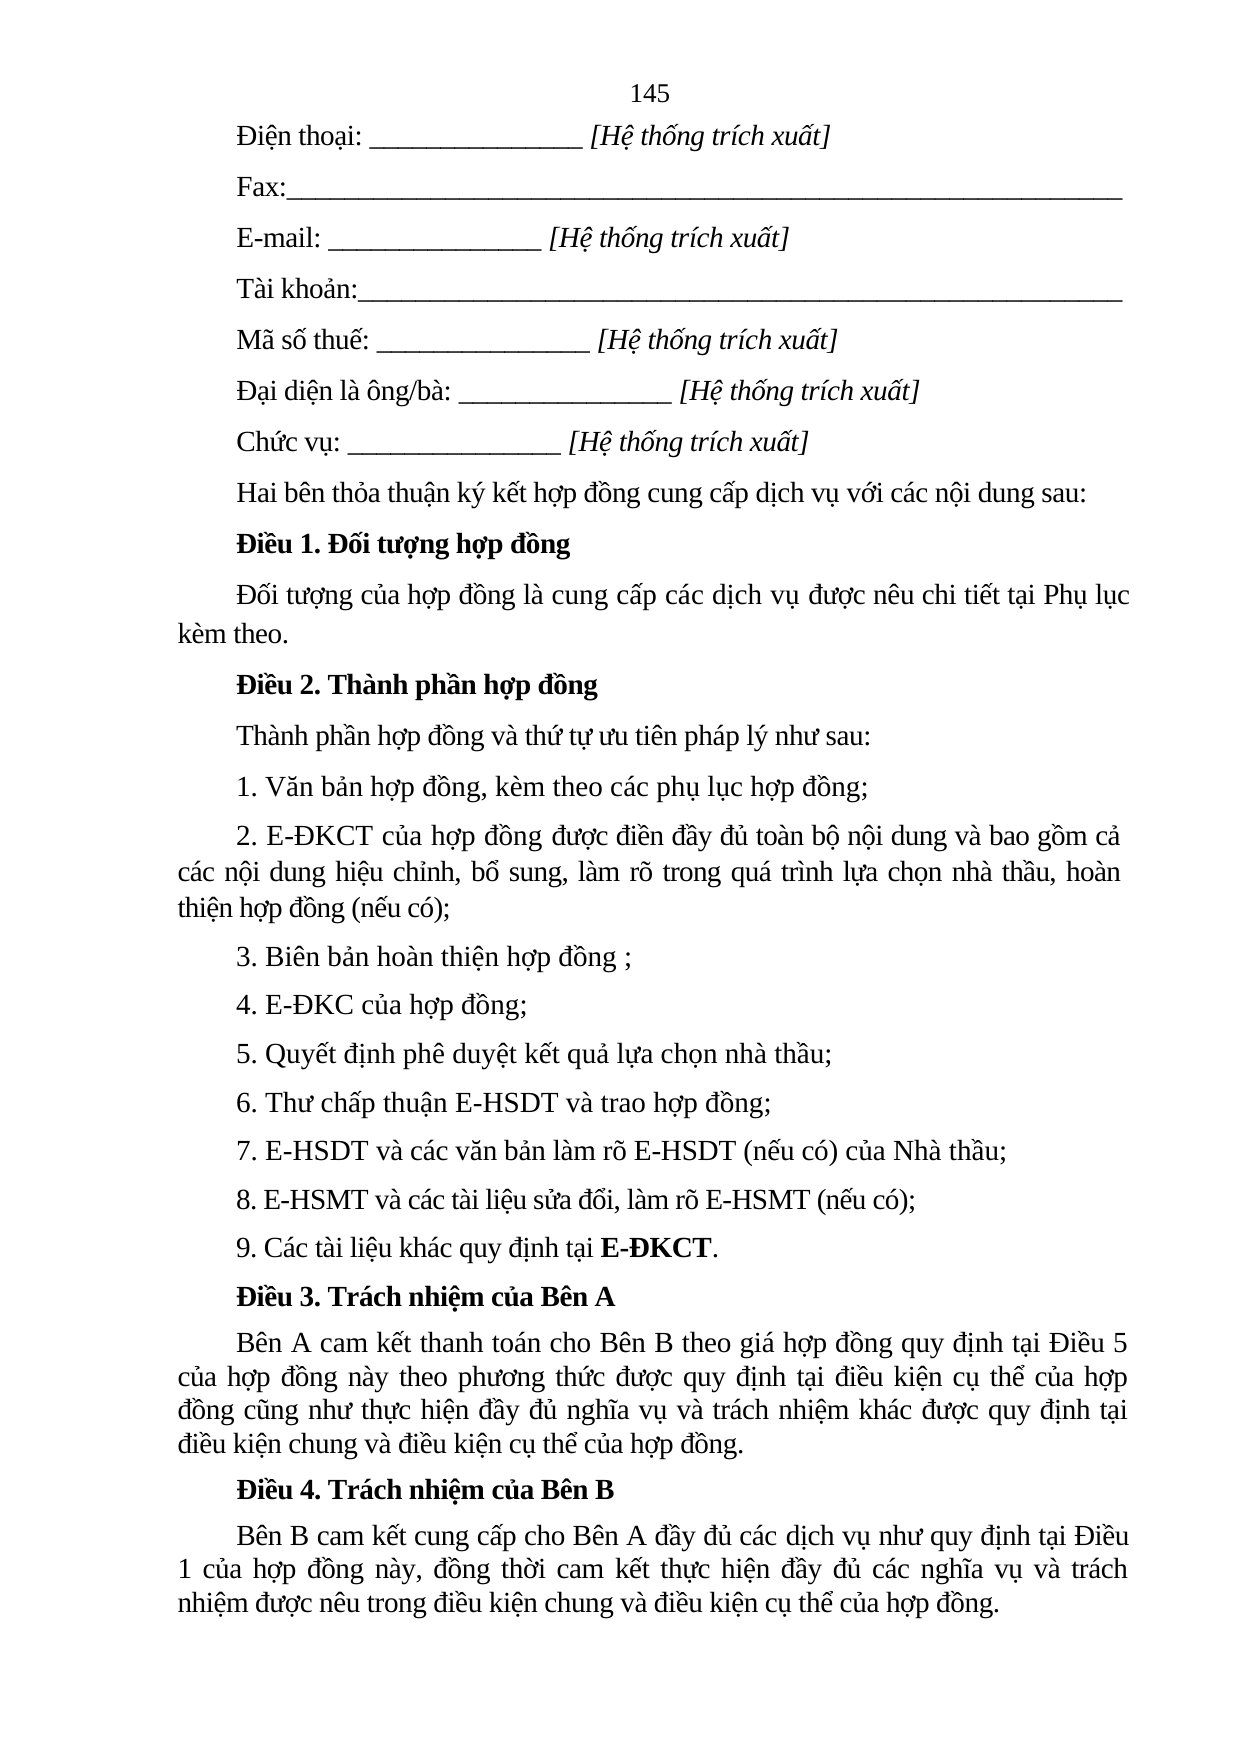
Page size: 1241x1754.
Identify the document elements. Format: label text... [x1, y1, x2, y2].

text Đại diện là ông/bà: _______________ [Hệ thống trích xuất] [177, 373, 1129, 407]
text Hai bên thỏa thuận ký kết hợp đồng cung cấp dịch vụ với các nội dung sau: [177, 475, 1129, 509]
text 9. Các tài liệu khác quy định tại E-ĐKCT. [177, 1231, 1121, 1264]
text 1. Văn bản hợp đồng, kèm theo các phụ lục hợp đồng; [177, 769, 1121, 803]
text Bên B cam kết cung cấp cho Bên A đầy đủ các dịch vụ như quy định tại Điều 1 của hợp đồng này, đồng thời cam kết thực hiện đầy đủ các nghĩa vụ và trách nhiệm được nêu trong điều kiện chung và điều kiện cụ thể của hợp đồng. [177, 1518, 1129, 1619]
text Đối tượng của hợp đồng là cung cấp các dịch vụ được nêu chi tiết tại Phụ lục kèm theo. [177, 577, 1129, 649]
text Tài khoản: [177, 271, 1129, 305]
text Điện thoại: _______________ [Hệ thống trích xuất] [177, 118, 1129, 152]
text Điều 2. Thành phần hợp đồng [177, 667, 1129, 701]
text Fax: [177, 169, 1129, 203]
text Mã số thuế: _______________ [Hệ thống trích xuất] [177, 322, 1129, 356]
text E-mail: _______________ [Hệ thống trích xuất] [177, 220, 1129, 254]
text Điều 1. Đối tượng hợp đồng [177, 526, 1129, 560]
text Điều 4. Trách nhiệm của Bên B [177, 1472, 1129, 1506]
text 7. E-HSDT và các văn bản làm rõ E-HSDT (nếu có) của Nhà thầu; [177, 1133, 1121, 1167]
text Điều 3. Trách nhiệm của Bên A [177, 1279, 1129, 1313]
text 3. Biên bản hoàn thiện hợp đồng ; [177, 939, 1121, 972]
text 8. E-HSMT và các tài liệu sửa đổi, làm rõ E-HSMT (nếu có); [177, 1182, 1121, 1216]
text 5. Quyết định phê duyệt kết quả lựa chọn nhà thầu; [177, 1036, 1121, 1069]
text Chức vụ: _______________ [Hệ thống trích xuất] [177, 424, 1129, 458]
text 2. E-ĐKCT của hợp đồng được điền đầy đủ toàn bộ nội dung và bao gồm cả các nội dung hiệu chỉnh, bổ sung, làm rõ trong quá trình lựa chọn nhà thầu, hoàn thiện hợp đồng (nếu có); [177, 818, 1121, 924]
text Bên A cam kết thanh toán cho Bên B theo giá hợp đồng quy định tại Điều 5 của hợp đồng này theo phương thức được quy định tại điều kiện cụ thể của hợp đồng cũng như thực hiện đầy đủ nghĩa vụ và trách nhiệm khác được quy định tại điều kiện chung và điều kiện cụ thể của hợp đồng. [177, 1325, 1129, 1459]
text 4. E-ĐKC của hợp đồng; [177, 987, 1121, 1021]
text 6. Thư chấp thuận E-HSDT và trao hợp đồng; [177, 1085, 1121, 1118]
text Thành phần hợp đồng và thứ tự ưu tiên pháp lý như sau: [177, 718, 1129, 752]
